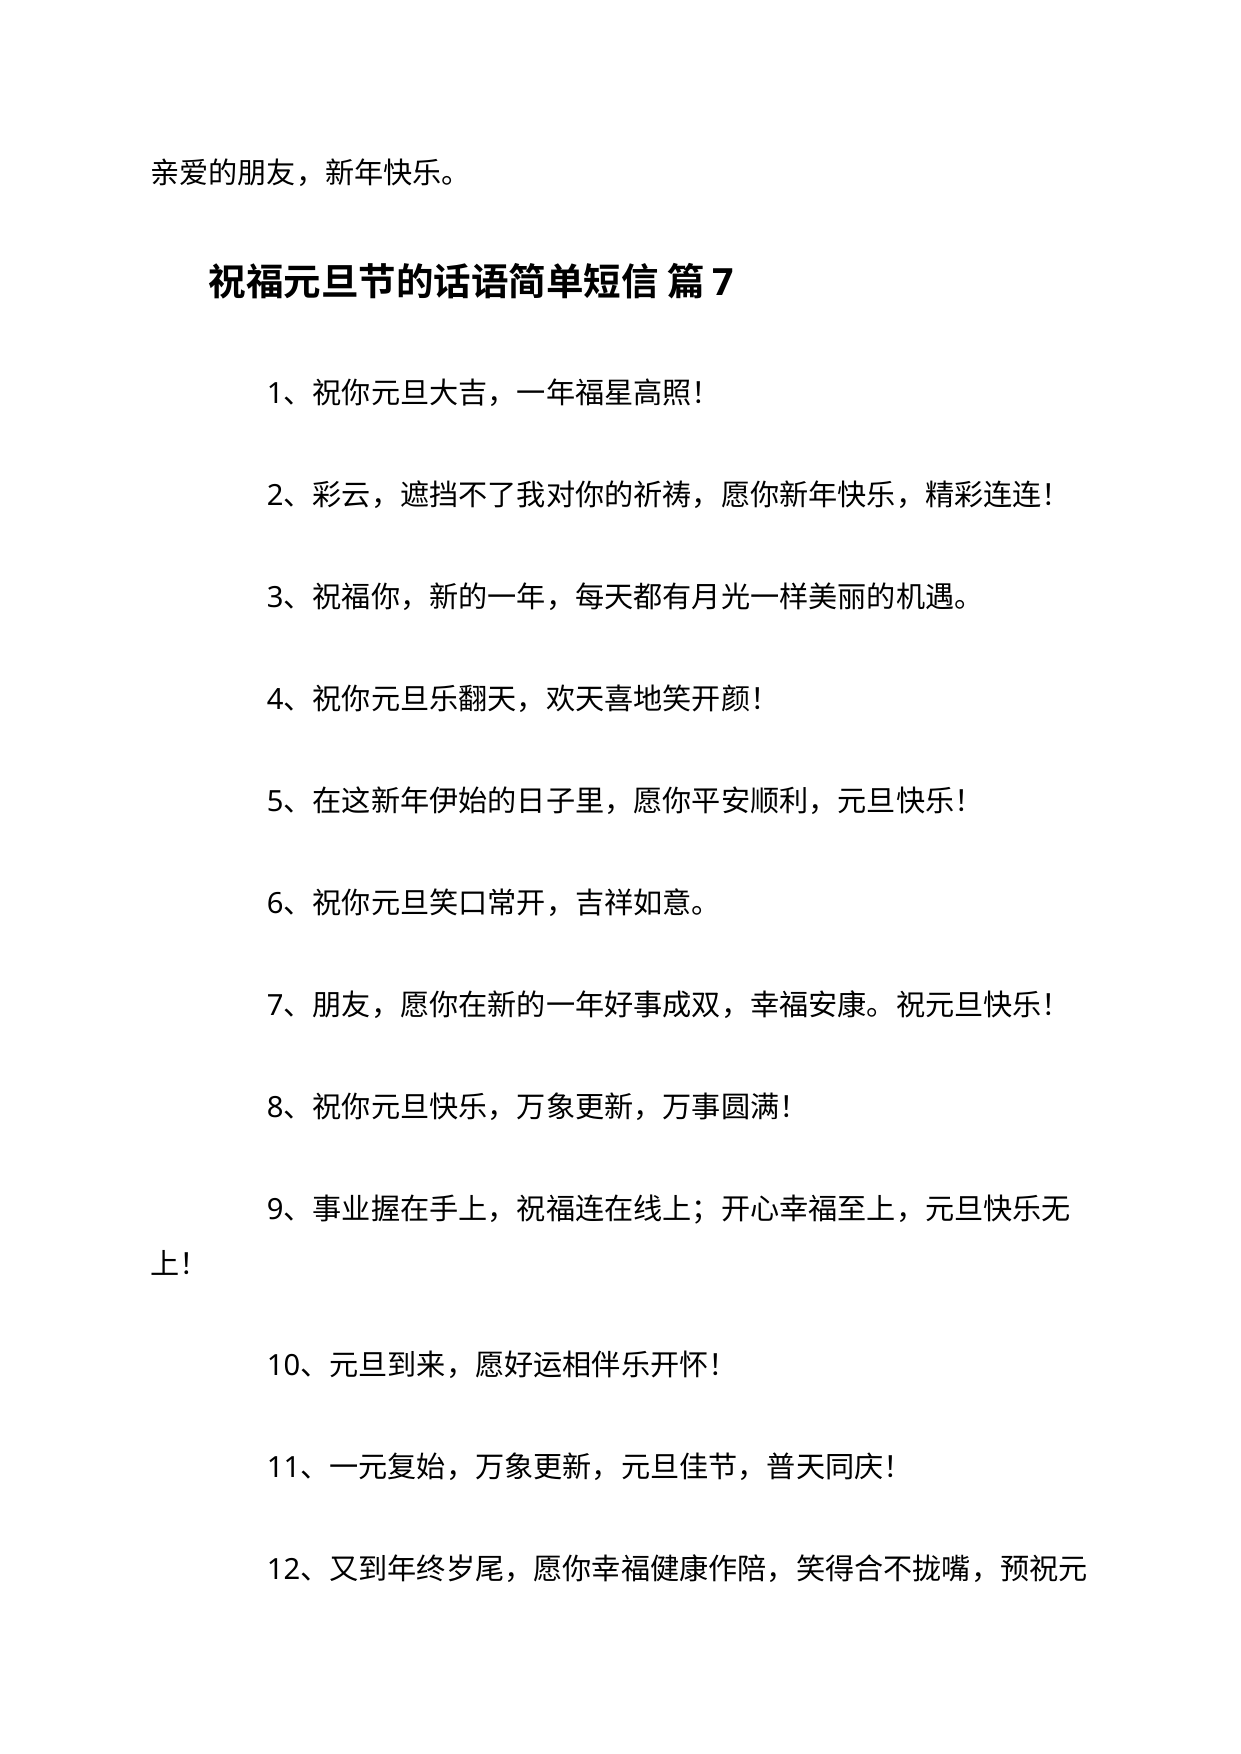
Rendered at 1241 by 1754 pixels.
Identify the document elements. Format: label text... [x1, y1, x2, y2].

text 1、祝你元旦大吉，一年福星高照！ [150, 369, 1090, 412]
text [150, 150, 1090, 192]
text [150, 1546, 1090, 1588]
text 祝福元旦节的话语简单短信 篇7 [150, 252, 1090, 306]
text 10、元旦到来，愿好运相伴乐开怀！ [150, 1342, 1090, 1384]
text 3、祝福你，新的一年，每天都有月光一样美丽的机遇。 [150, 573, 1090, 616]
text 8、祝你元旦快乐，万象更新，万事圆满！ [150, 1083, 1090, 1126]
text 7、朋友，愿你在新的一年好事成双，幸福安康。祝元旦快乐！ [150, 981, 1090, 1024]
text 5、在这新年伊始的日子里，愿你平安顺利，元旦快乐！ [150, 777, 1090, 820]
text 11、一元复始，万象更新，元旦佳节，普天同庆！ [150, 1444, 1090, 1486]
text 9、事业握在手上，祝福连在线上；开心幸福至上，元旦快乐无上！ [150, 1185, 1090, 1282]
text 4、祝你元旦乐翻天，欢天喜地笑开颜！ [150, 675, 1090, 718]
text 6、祝你元旦笑口常开，吉祥如意。 [150, 879, 1090, 922]
text 2、彩云，遮挡不了我对你的祈祷，愿你新年快乐，精彩连连！ [150, 471, 1090, 514]
